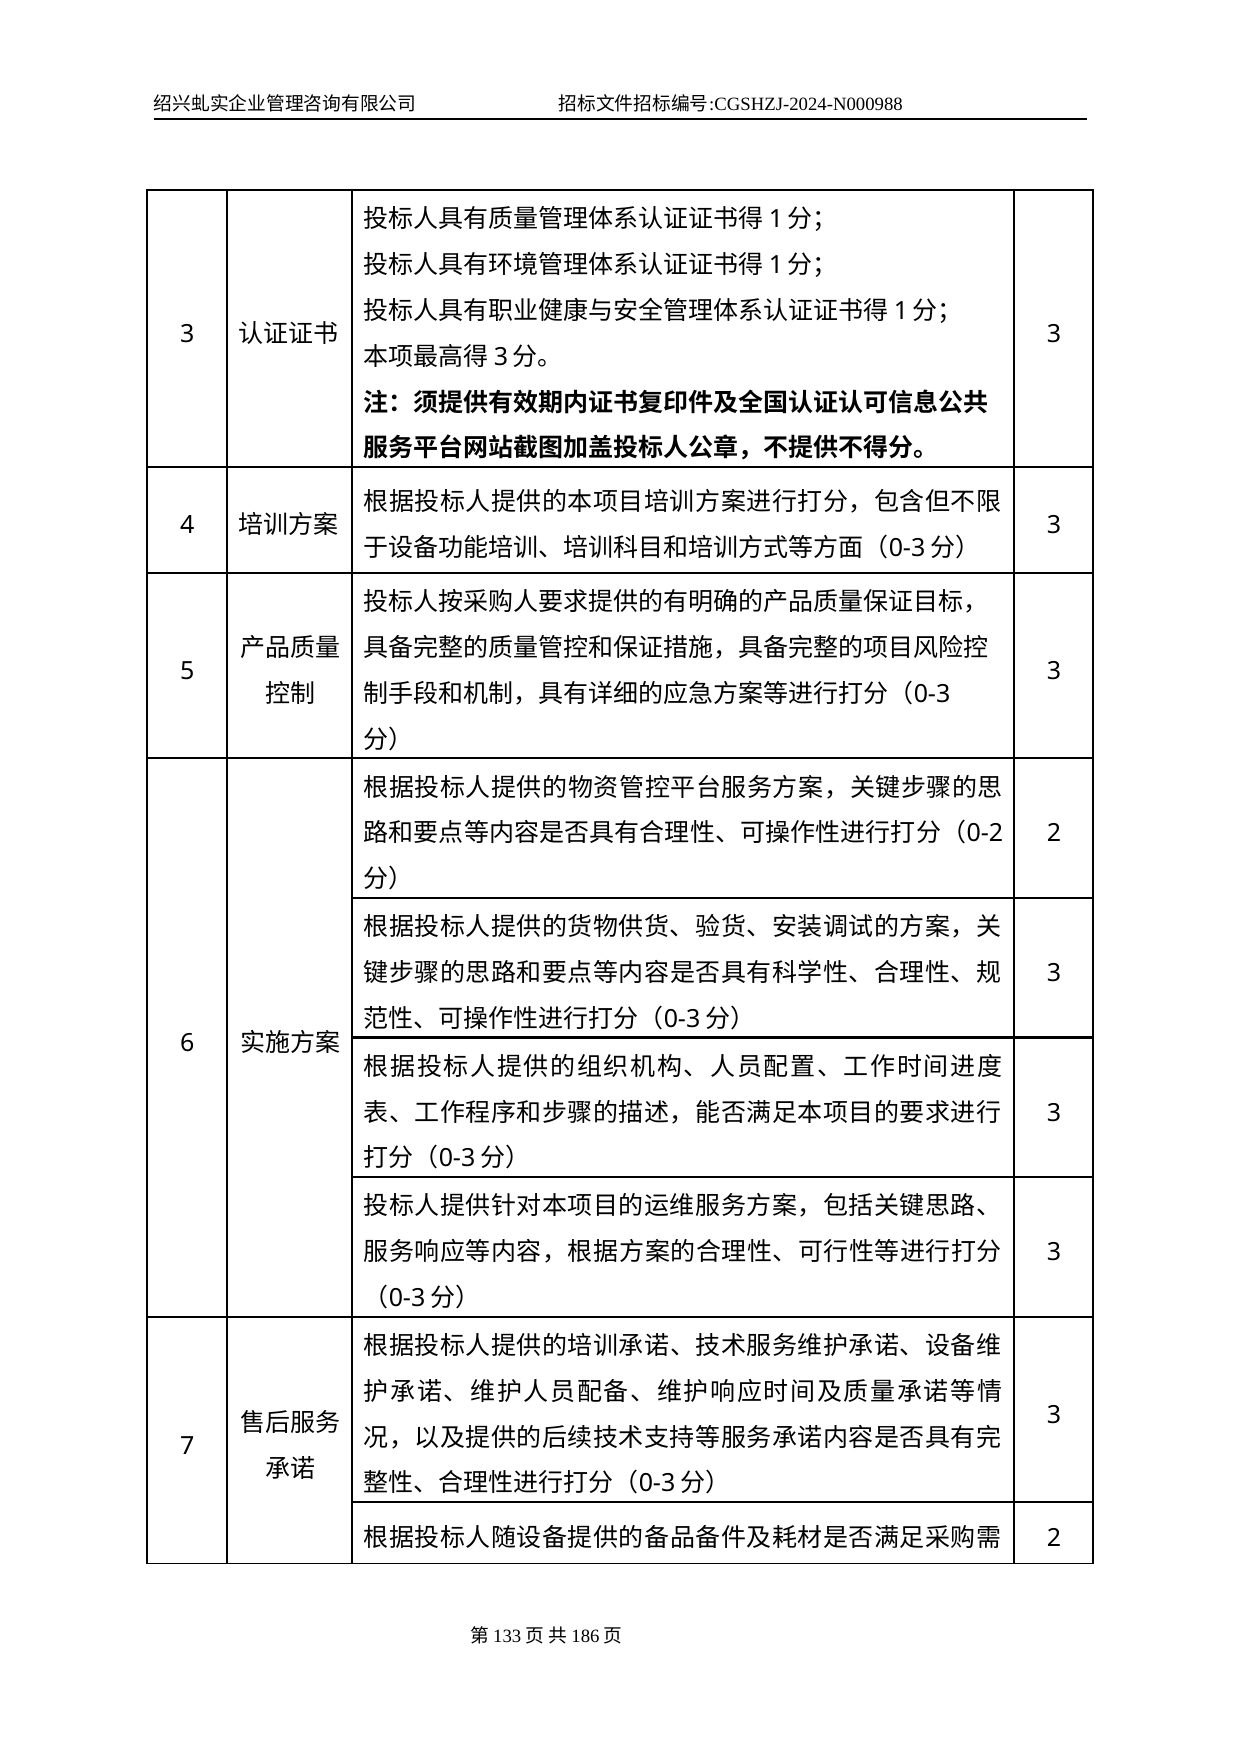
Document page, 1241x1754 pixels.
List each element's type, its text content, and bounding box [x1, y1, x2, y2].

table_cell 根据投标人提供的物资管控平台服务方案，关键步骤的思路和要点等内容是否具有合理性、可操作性进行打分（0-2分） [353, 759, 1013, 897]
table_cell 3 [1015, 468, 1092, 572]
table_cell 3 [1015, 1318, 1092, 1501]
table_cell 3 [1015, 574, 1092, 757]
table_cell 实施方案 [228, 759, 351, 1316]
table_cell 3 [1015, 191, 1092, 466]
table_cell 根据投标人提供的培训承诺、技术服务维护承诺、设备维护承诺、维护人员配备、维护响应时间及质量承诺等情况，以及提供的后续技术支持等服务承诺内容是否具有完整性、合理性进行打分（0-3分） [353, 1318, 1013, 1501]
table_cell 2 [1015, 759, 1092, 897]
table_cell 根据投标人提供的本项目培训方案进行打分，包含但不限于设备功能培训、培训科目和培训方式等方面（0-3分） [353, 468, 1013, 572]
table_cell 投标人提供针对本项目的运维服务方案，包括关键思路、服务响应等内容，根据方案的合理性、可行性等进行打分（0-3分） [353, 1178, 1013, 1316]
table_cell 3 [1015, 1039, 1092, 1176]
table_cell 3 [1015, 1178, 1092, 1316]
table_cell 3 [148, 191, 226, 466]
table_cell 售后服务承诺 [228, 1318, 351, 1563]
table_cell 4 [148, 468, 226, 572]
table_cell 培训方案 [228, 468, 351, 572]
table_cell 产品质量控制 [228, 574, 351, 757]
table_cell 3 [1015, 899, 1092, 1036]
table_cell 7 [148, 1318, 226, 1563]
table_cell 根据投标人提供的货物供货、验货、安装调试的方案，关键步骤的思路和要点等内容是否具有科学性、合理性、规范性、可操作性进行打分（0-3分） [353, 899, 1013, 1036]
table_cell 5 [148, 574, 226, 757]
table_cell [353, 1503, 1013, 1563]
table_cell 6 [148, 759, 226, 1316]
table_cell 2 [1015, 1503, 1092, 1563]
table_cell 根据投标人提供的组织机构、人员配置、工作时间进度表、工作程序和步骤的描述，能否满足本项目的要求进行打分（0-3分） [353, 1039, 1013, 1176]
table_cell 投标人按采购人要求提供的有明确的产品质量保证目标，具备完整的质量管控和保证措施，具备完整的项目风险控制手段和机制，具有详细的应急方案等进行打分（0-3分） [353, 574, 1013, 757]
table_cell 投标人具有质量管理体系认证证书得1分； 投标人具有环境管理体系认证证书得1分； 投标人具有职业健康与安全管理体系认证证书得1分； 本项最高得3分。 注：须提供有效期内证书复印件及全国认证认可信息公共服务平台网站截图加盖投标人公章，不提供不得分。 [353, 191, 1013, 466]
table_cell 认证证书 [228, 191, 351, 466]
